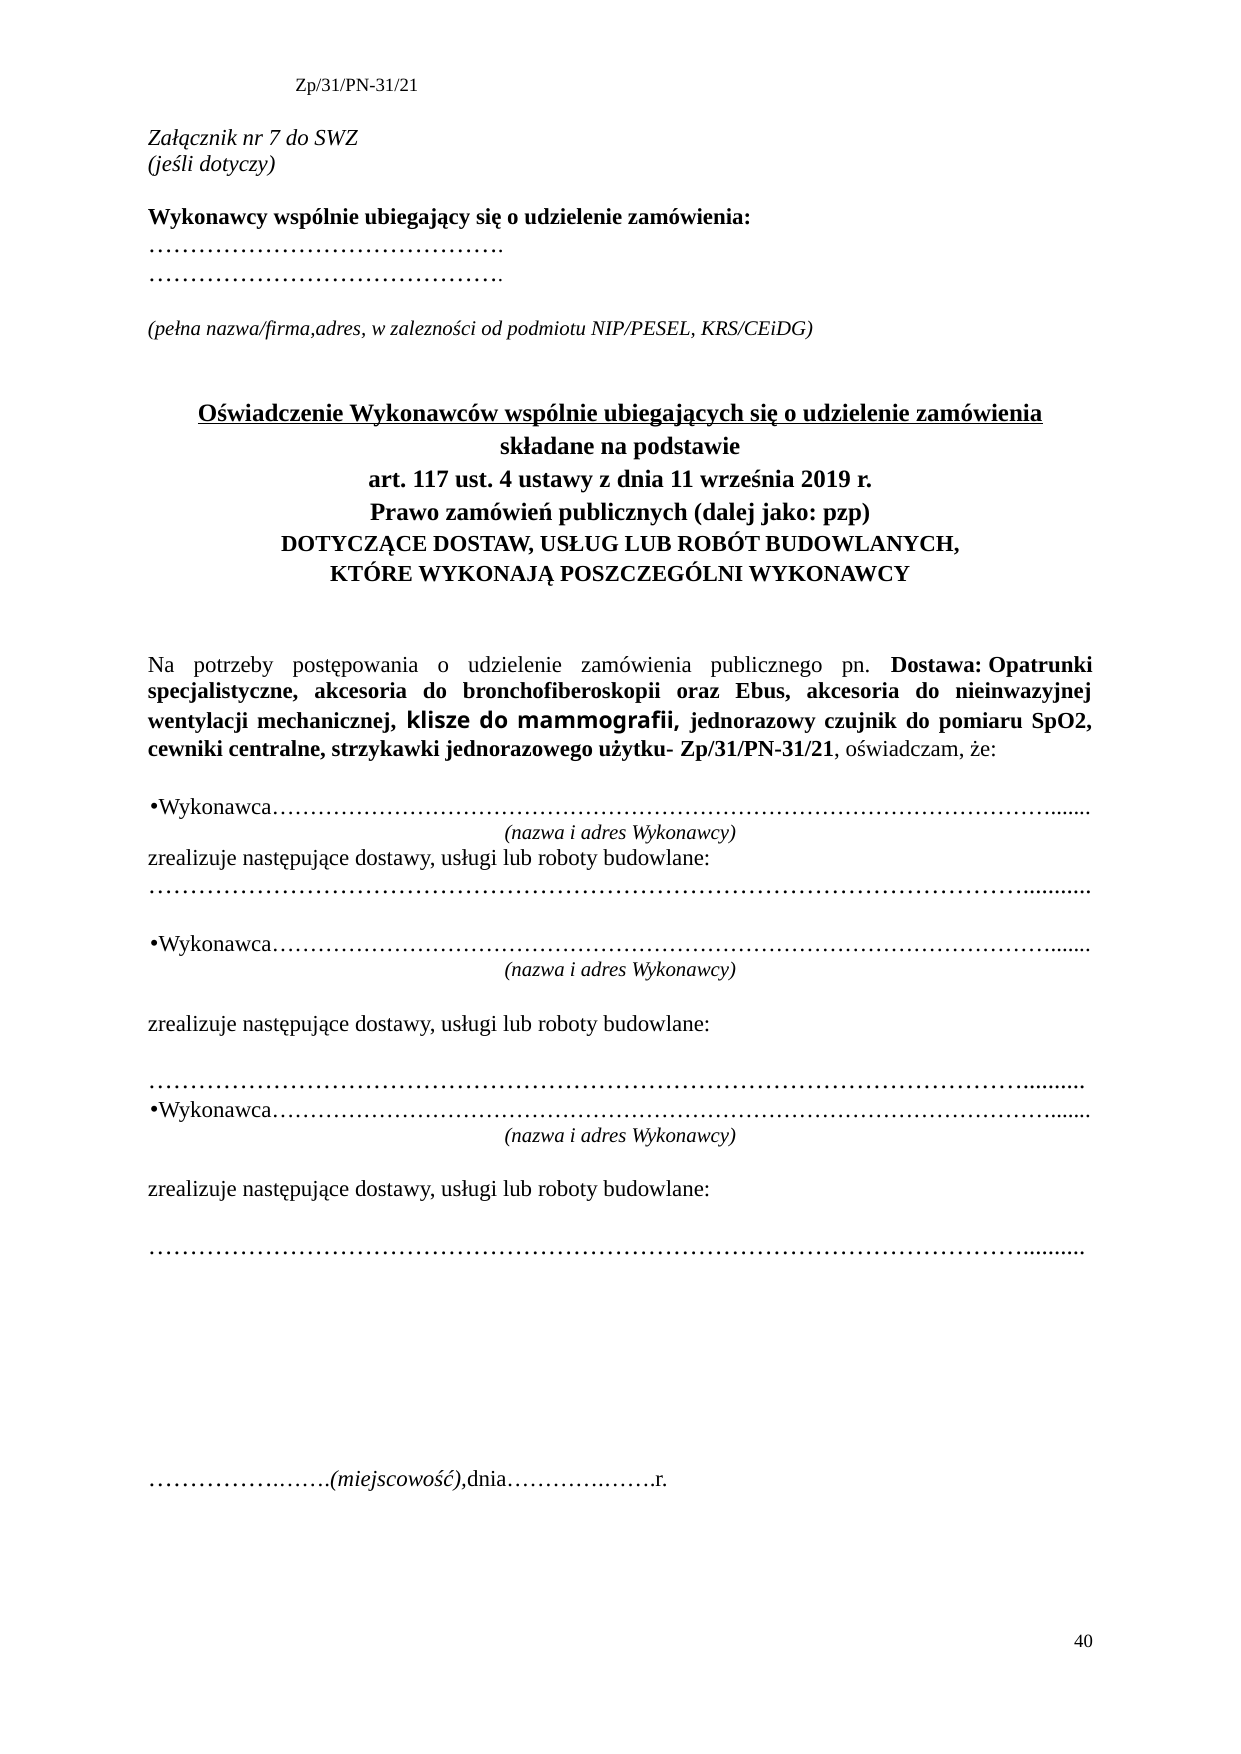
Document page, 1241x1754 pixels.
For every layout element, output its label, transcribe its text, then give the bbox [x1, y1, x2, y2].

text (pełna nazwa/firma,adres, w zalezności od podmiotu NIP/PESEL, KRS/CEiDG) [148, 316, 1092, 340]
text •Wykonawca………………………………………………………………………………………….......(nazwa i adres Wykonawcy) [148, 928, 1092, 981]
text ……………………………………. [148, 258, 1092, 287]
text ……………………………………. [148, 229, 1092, 258]
text …………….…….(miejscowość),dnia………….…….r. [148, 1463, 1092, 1491]
text …………………………………………………………………………………………….......... [148, 1231, 1092, 1260]
text DOTYCZĄCE DOSTAW, USŁUG LUB ROBÓT BUDOWLANYCH, [148, 530, 1092, 556]
text Wykonawcy wspólnie ubiegający się o udzielenie zamówienia: [148, 203, 1092, 229]
text Załącznik nr 7 do SWZ [148, 124, 1092, 150]
text •Wykonawca………………………………………………………………………………………….......(nazwa i adres Wykonawcy) [148, 1094, 1092, 1147]
text zrealizuje następujące dostawy, usługi lub roboty budowlane: [148, 1009, 1092, 1036]
text (jeśli dotyczy) [148, 150, 1092, 177]
text art. 117 ust. 4 ustawy z dnia 11 września 2019 r. [148, 464, 1092, 493]
text ……………………………………………………………………………………………........... [148, 871, 1092, 899]
text składane na podstawie [148, 431, 1092, 460]
text Oświadczenie Wykonawców wspólnie ubiegających się o udzielenie zamówienia [148, 398, 1092, 427]
text …………………………………………………………………………………………….......... [148, 1065, 1092, 1094]
text •Wykonawca………………………………………………………………………………………….......(nazwa i adres Wykonawcy) [148, 791, 1092, 844]
text zrealizuje następujące dostawy, usługi lub roboty budowlane: [148, 844, 1092, 871]
text zrealizuje następujące dostawy, usługi lub roboty budowlane: [148, 1175, 1092, 1202]
text Na potrzeby postępowania o udzielenie zamówienia publicznego pn. Dostawa: Opatrunki specjalistyczne, akcesoria do bronchofiberoskopii oraz Ebus, akcesoria do nieinwazyjnej wentylacji mechanicznej, klisze do mammografii, jednorazowy czujnik do pomiaru SpO2, cewniki centralne, strzykawki jednorazowego użytku- Zp/31/PN-31/21, oświadczam, że: [148, 651, 1092, 761]
text Prawo zamówień publicznych (dalej jako: pzp) [148, 497, 1092, 526]
text KTÓRE WYKONAJĄ POSZCZEGÓLNI WYKONAWCY [148, 560, 1092, 587]
